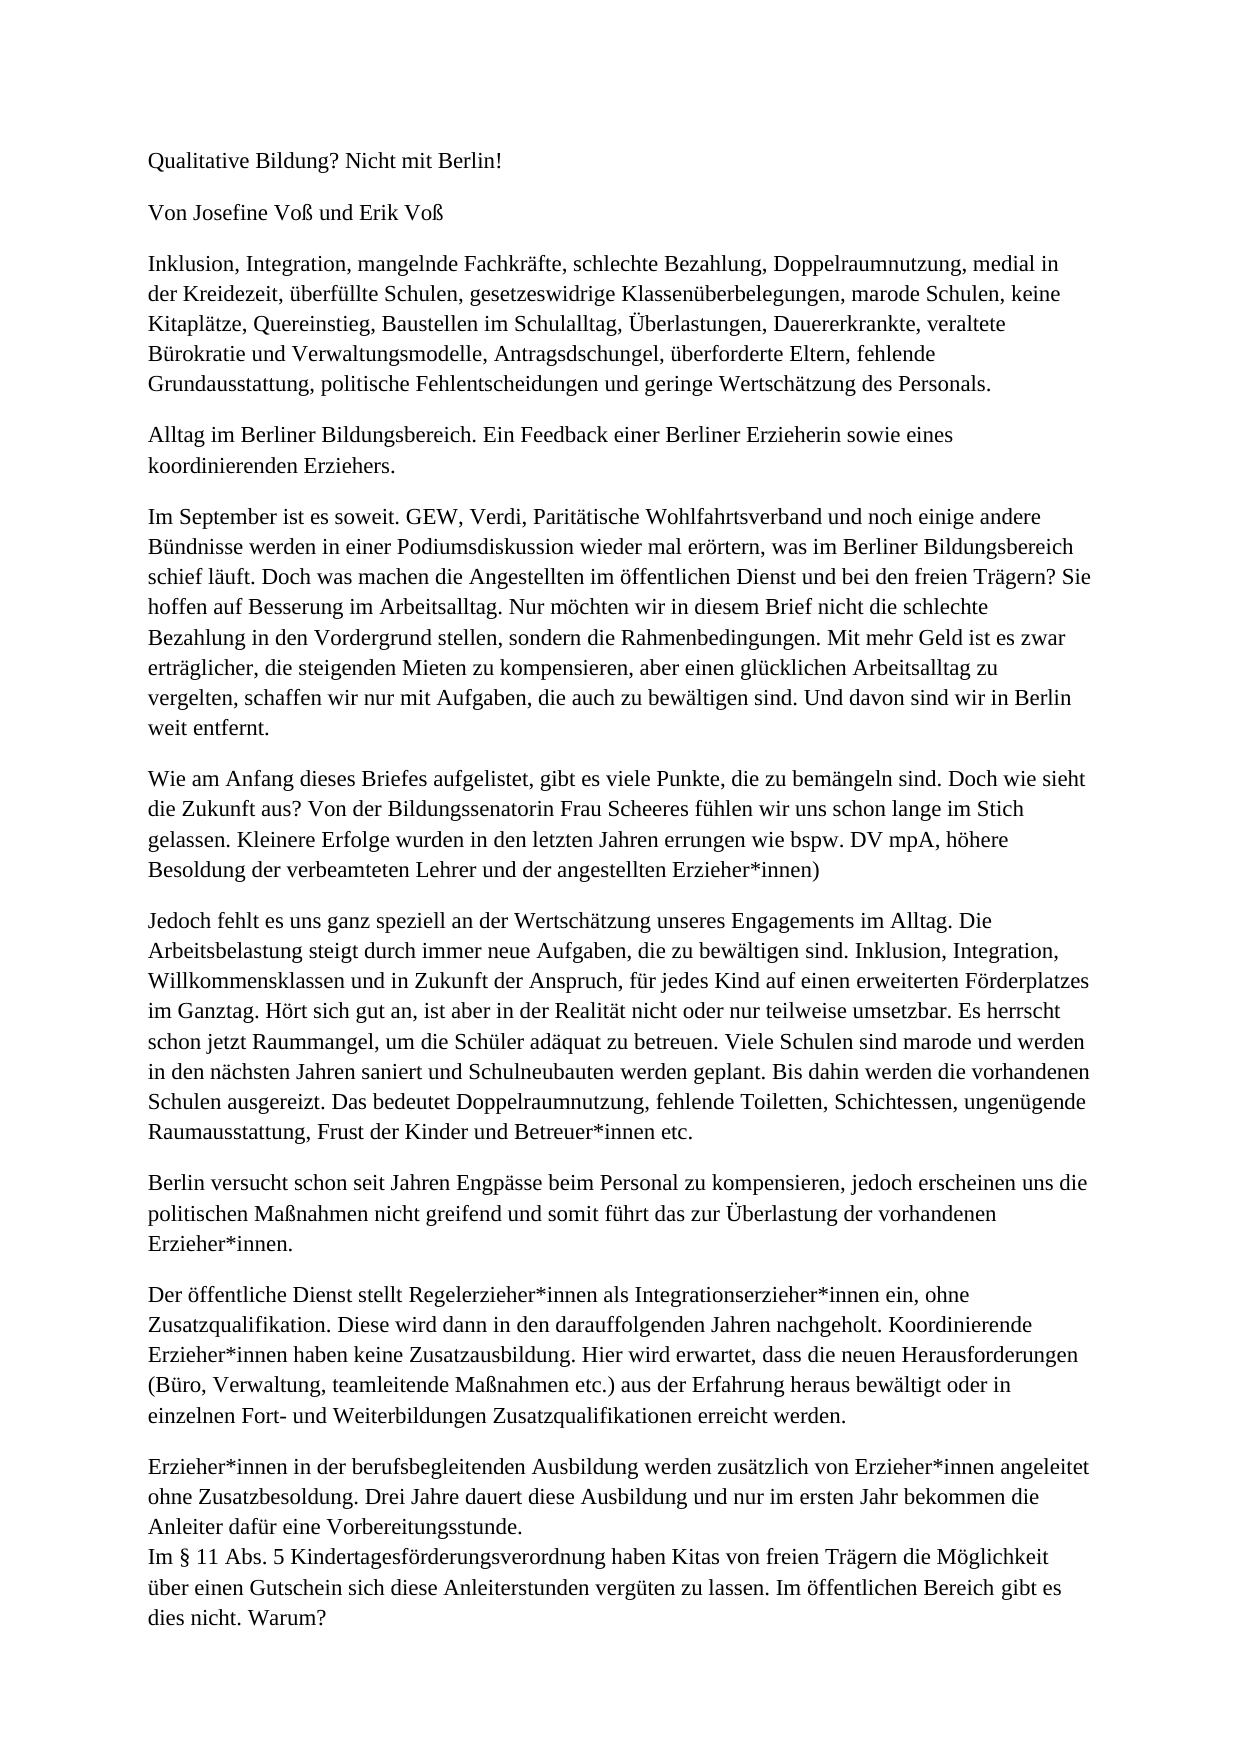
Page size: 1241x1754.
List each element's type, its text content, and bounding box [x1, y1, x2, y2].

text Der öffentliche Dienst stellt Regelerzieher*innen als Integrationserzieher*innen ein, ohne Zusatzqualifikation. Diese wird dann in den darauffolgenden Jahren nachgeholt. Koordinierende Erzieher*innen haben keine Zusatzausbildung. Hier wird erwartet, dass die neuen Herausforderungen (Büro, Verwaltung, teamleitende Maßnahmen etc.) aus der Erfahrung heraus bewältigt oder in einzelnen Fort- und Weiterbildungen Zusatzqualifikationen erreicht werden. [148, 1281, 1093, 1428]
text Von Josefine Voß und Erik Voß [148, 199, 1093, 225]
text Im § 11 Abs. 5 Kindertagesförderungsverordnung haben Kitas von freien Trägern die Möglichkeit über einen Gutschein sich diese Anleiterstunden vergüten zu lassen. Im öffentlichen Bereich gibt es dies nicht. Warum? [148, 1543, 1093, 1630]
text Qualitative Bildung? Nicht mit Berlin! [148, 148, 1093, 174]
text Wie am Anfang dieses Briefes aufgelistet, gibt es viele Punkte, die zu bemängeln sind. Doch wie sieht die Zukunft aus? Von der Bildungssenatorin Frau Scheeres fühlen wir uns schon lange im Stich gelassen. Kleinere Erfolge wurden in den letzten Jahren errungen wie bspw. DV mpA, höhere Besoldung der verbeamteten Lehrer und der angestellten Erzieher*innen) [148, 765, 1093, 882]
text Erzieher*innen in der berufsbegleitenden Ausbildung werden zusätzlich von Erzieher*innen angeleitet ohne Zusatzbesoldung. Drei Jahre dauert diese Ausbildung und nur im ersten Jahr bekommen die Anleiter dafür eine Vorbereitungsstunde. [148, 1453, 1093, 1539]
text Berlin versucht schon seit Jahren Engpässe beim Personal zu kompensieren, jedoch erscheinen uns die politischen Maßnahmen nicht greifend und somit führt das zur Überlastung der vorhandenen Erzieher*innen. [148, 1169, 1093, 1256]
text Alltag im Berliner Bildungsbereich. Ein Feedback einer Berliner Erzieherin sowie eines koordinierenden Erziehers. [148, 422, 1093, 478]
text Inklusion, Integration, mangelnde Fachkräfte, schlechte Bezahlung, Doppelraumnutzung, medial in der Kreidezeit, überfüllte Schulen, gesetzeswidrige Klassenüberbelegungen, marode Schulen, keine Kitaplätze, Quereinstieg, Baustellen im Schulalltag, Überlastungen, Dauererkrankte, veraltete Bürokratie und Verwaltungsmodelle, Antragsdschungel, überforderte Eltern, fehlende Grundausstattung, politische Fehlentscheidungen und geringe Wertschätzung des Personals. [148, 250, 1093, 397]
text Jedoch fehlt es uns ganz speziell an der Wertschätzung unseres Engagements im Alltag. Die Arbeitsbelastung steigt durch immer neue Aufgaben, die zu bewältigen sind. Inklusion, Integration, Willkommensklassen und in Zukunft der Anspruch, für jedes Kind auf einen erweiterten Förderplatzes im Ganztag. Hört sich gut an, ist aber in der Realität nicht oder nur teilweise umsetzbar. Es herrscht schon jetzt Raummangel, um die Schüler adäquat zu betreuen. Viele Schulen sind marode und werden in den nächsten Jahren saniert und Schulneubauten werden geplant. Bis dahin werden die vorhandenen Schulen ausgereizt. Das bedeutet Doppelraumnutzung, fehlende Toiletten, Schichtessen, ungenügende Raumausstattung, Frust der Kinder und Betreuer*innen etc. [148, 907, 1093, 1145]
text Im September ist es soweit. GEW, Verdi, Paritätische Wohlfahrtsverband und noch einige andere Bündnisse werden in einer Podiumsdiskussion wieder mal erörtern, was im Berliner Bildungsbereich schief läuft. Doch was machen die Angestellten im öffentlichen Dienst und bei den freien Trägern? Sie hoffen auf Besserung im Arbeitsalltag. Nur möchten wir in diesem Brief nicht die schlechte Bezahlung in den Vordergrund stellen, sondern die Rahmenbedingungen. Mit mehr Geld ist es zwar erträglicher, die steigenden Mieten zu kompensieren, aber einen glücklichen Arbeitsalltag zu vergelten, schaffen wir nur mit Aufgaben, die auch zu bewältigen sind. Und davon sind wir in Berlin weit entfernt. [148, 503, 1093, 741]
